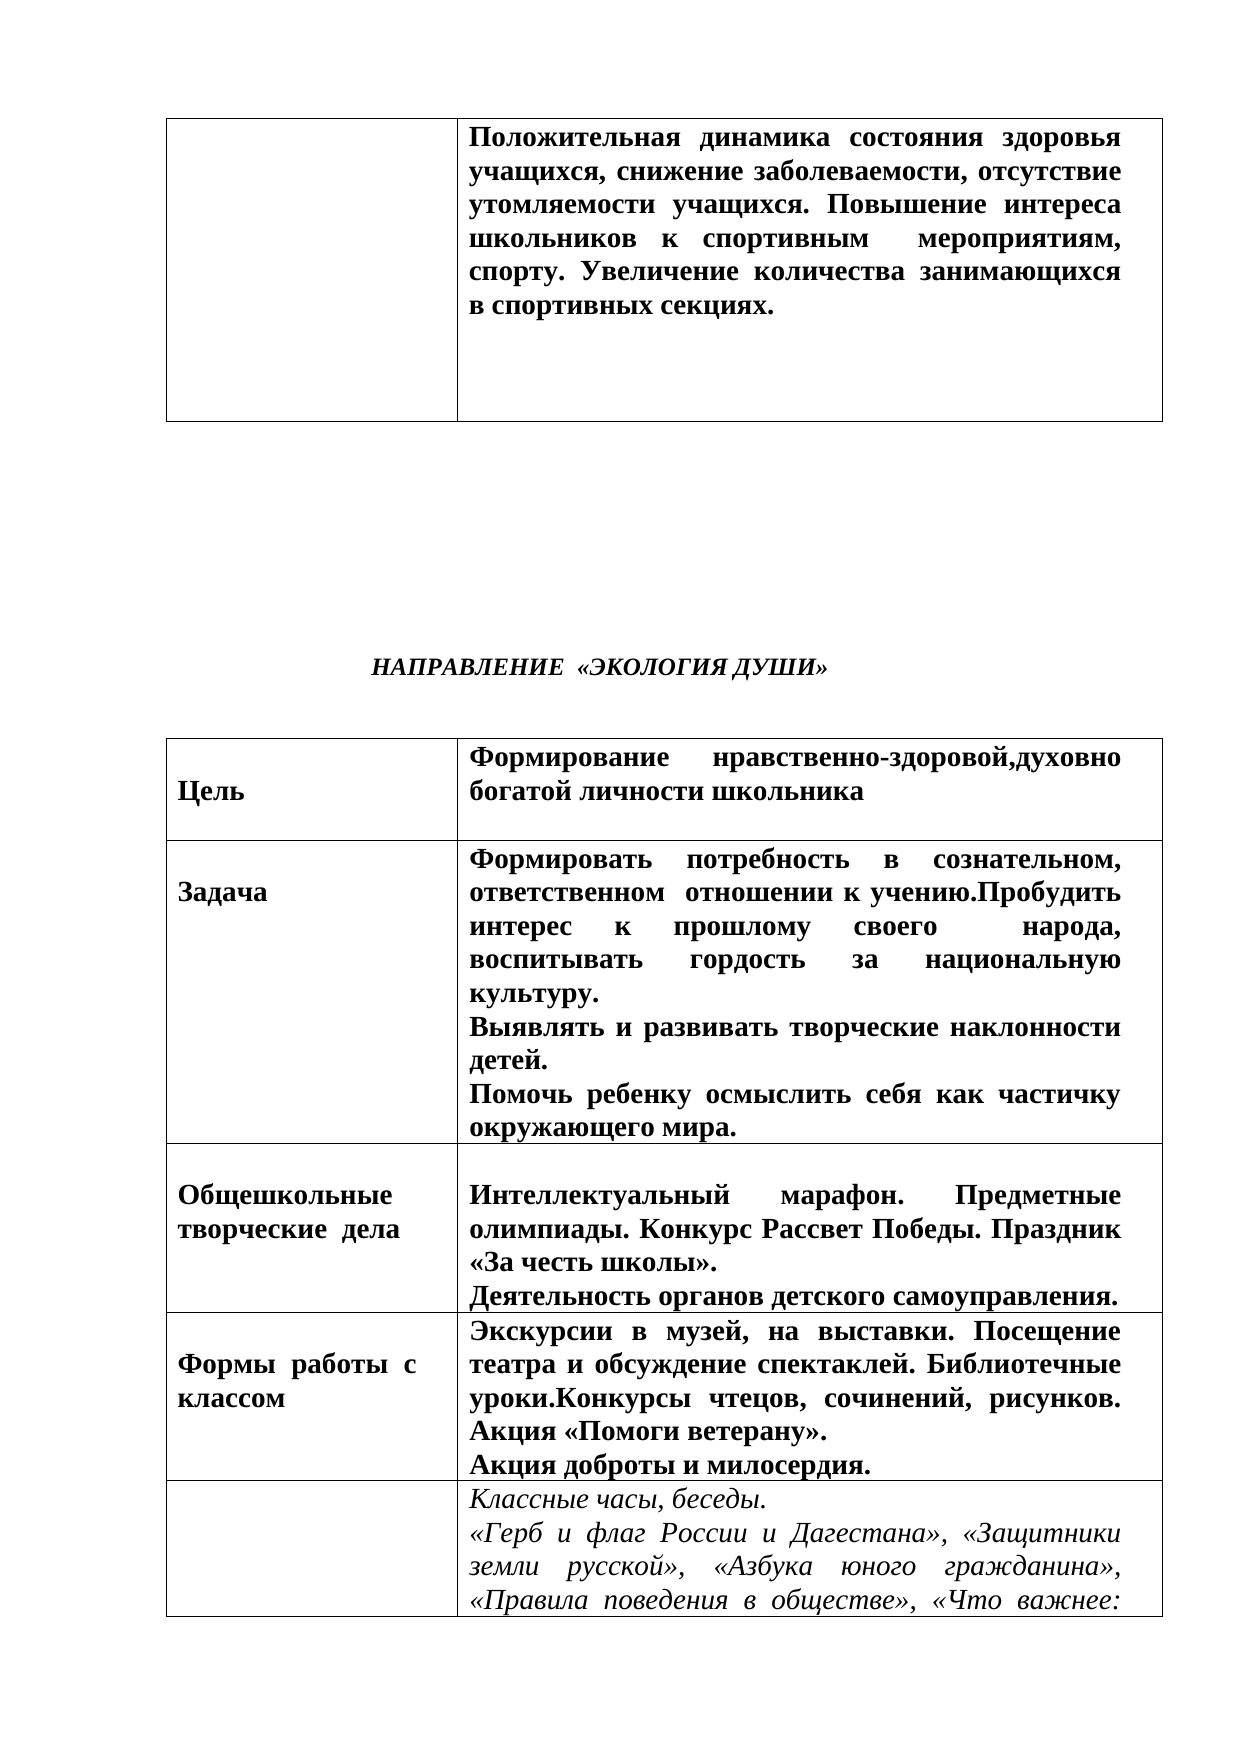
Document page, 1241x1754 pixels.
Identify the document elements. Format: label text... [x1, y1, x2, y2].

table_cell Формировать потребность в сознательном, ответственном отношении к учению.Пробудить интерес к прошлому своего народа, воспитывать гордость за национальную культуру. Выявлять и развивать творческие наклонности детей. Помочь ребенку осмыслить себя как частичку окружающего мира. [458, 841, 1162, 1143]
table_cell Задача [167, 841, 457, 1143]
table_cell Экскурсии в музей, на выставки. Посещение театра и обсуждение спектаклей. Библиотечные уроки.Конкурсы чтецов, сочинений, рисунков. Акция «Помоги ветерану». Акция доброты и милосердия. [458, 1313, 1162, 1480]
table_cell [458, 119, 1162, 421]
table_cell Общешкольные творческие дела [167, 1144, 457, 1312]
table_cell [458, 1481, 1162, 1616]
table_cell Формы работы с классом [167, 1313, 457, 1480]
table_header Цель [167, 739, 457, 840]
table_cell Интеллектуальный марафон. Предметные олимпиады. Конкурс Рассвет Победы. Праздник «За честь школы». Деятельность органов детского самоуправления. [458, 1144, 1162, 1312]
table_header Формирование нравственно-здоровой,духовно богатой личности школьника [458, 739, 1162, 840]
text НАПРАВЛЕНИЕ «ЭКОЛОГИЯ ДУШИ» [177, 652, 1122, 681]
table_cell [167, 119, 457, 421]
table_cell [167, 1481, 457, 1616]
